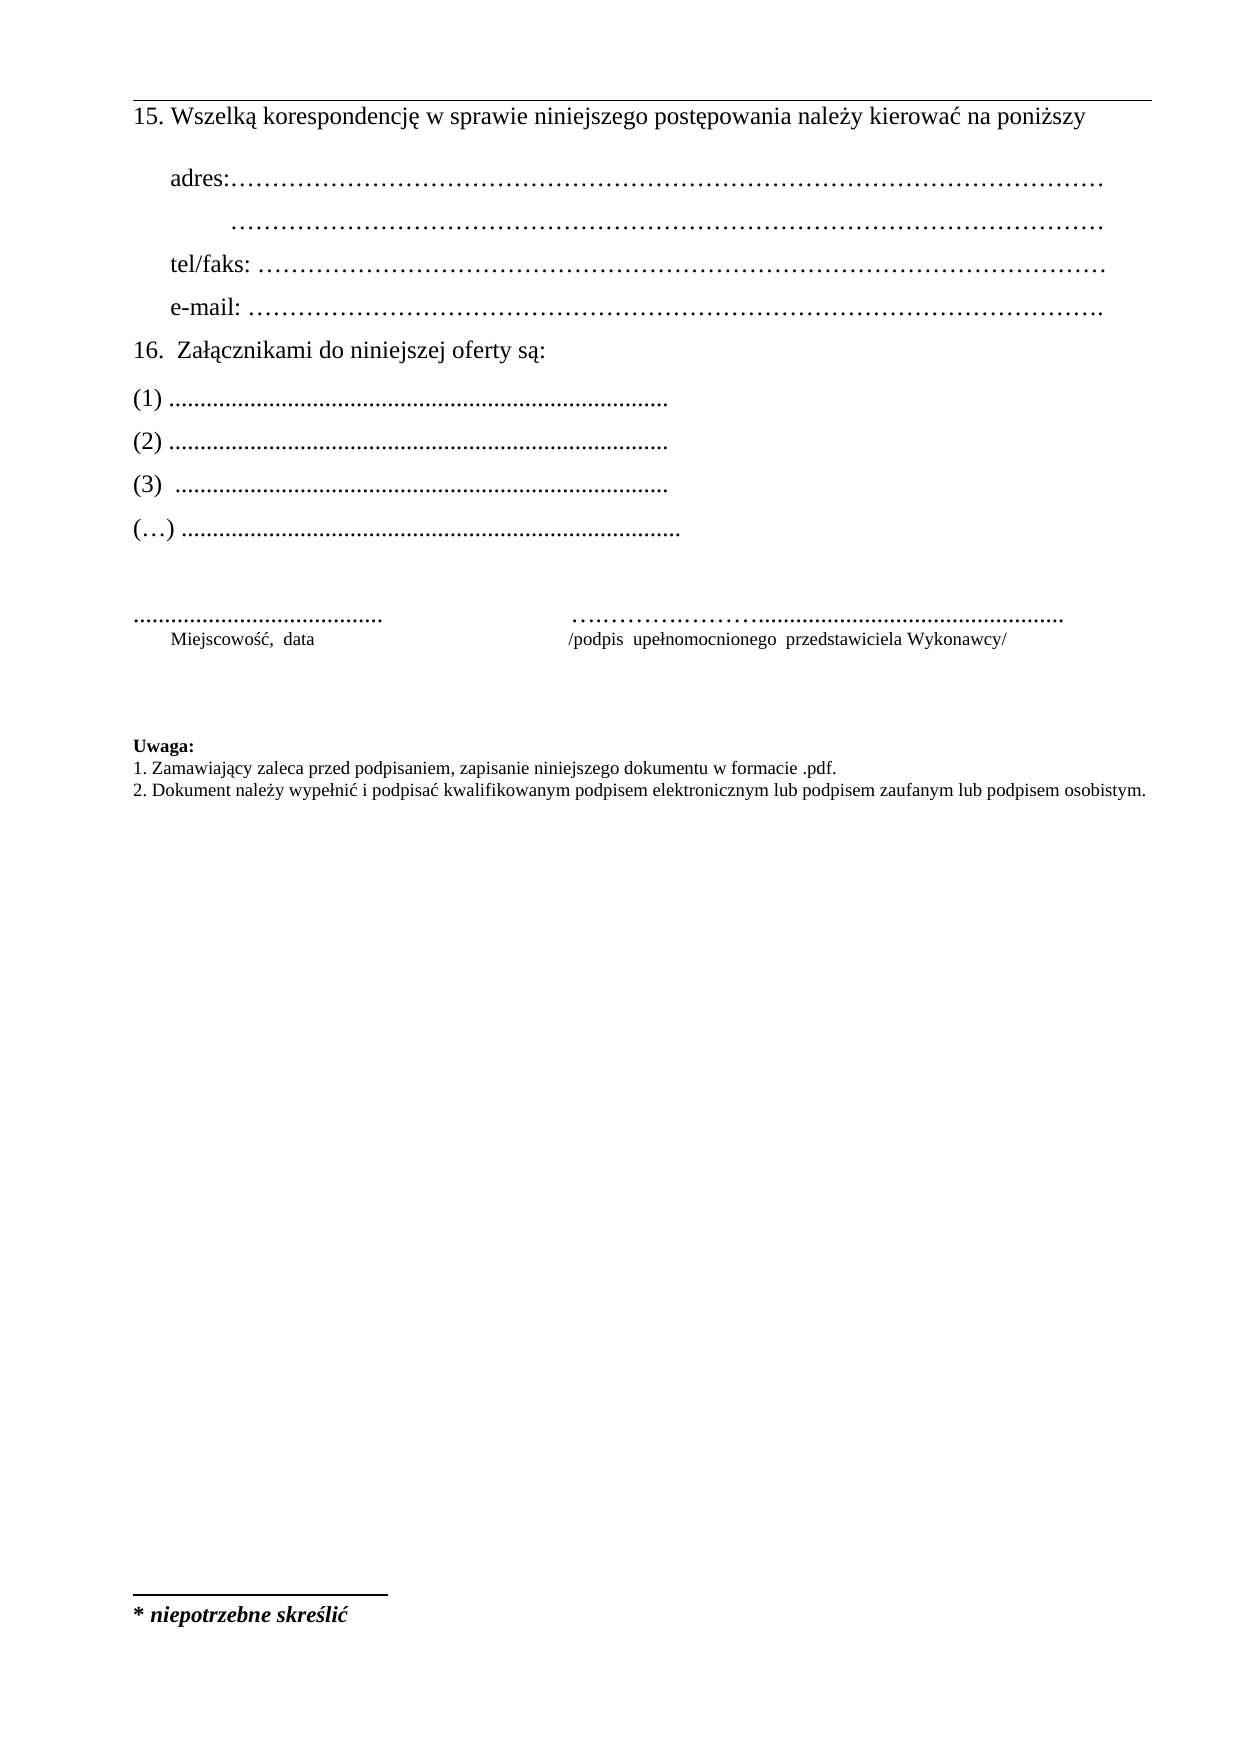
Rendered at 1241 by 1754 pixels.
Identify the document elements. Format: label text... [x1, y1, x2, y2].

text (1) ................................................................................ [133, 383, 1152, 412]
text e-mail: …………………………………………………………………………………………. [170, 292, 1152, 321]
text (3) ............................................................................... [133, 469, 1152, 498]
text Miejscowość, data /podpis upełnomocnionego przedstawiciela Wykonawcy/ [133, 628, 1152, 649]
text …………………………………………………………………………………………… [170, 206, 1152, 235]
text 2. Dokument należy wypełnić i podpisać kwalifikowanym podpisem elektronicznym lub podpisem zaufanym lub podpisem osobistym. [133, 778, 1152, 800]
text 16. Załącznikami do niniejszej oferty są: [133, 335, 1152, 364]
text tel/faks: ………………………………………………………………………………………… [170, 249, 1152, 278]
text Uwaga: [133, 735, 1152, 757]
text 1. Zamawiający zaleca przed podpisaniem, zapisanie niniejszego dokumentu w formacie .pdf. [133, 757, 1152, 778]
text 15. Wszelką korespondencję w sprawie niniejszego postępowania należy kierować na poniższy [133, 101, 1152, 130]
text (2) ................................................................................ [133, 426, 1152, 455]
text (…) ................................................................................ [133, 513, 1152, 541]
text ........................................ ….……….………................................................. [133, 599, 1152, 628]
text adres:…………………………………………………………………………………………… [170, 163, 1152, 192]
